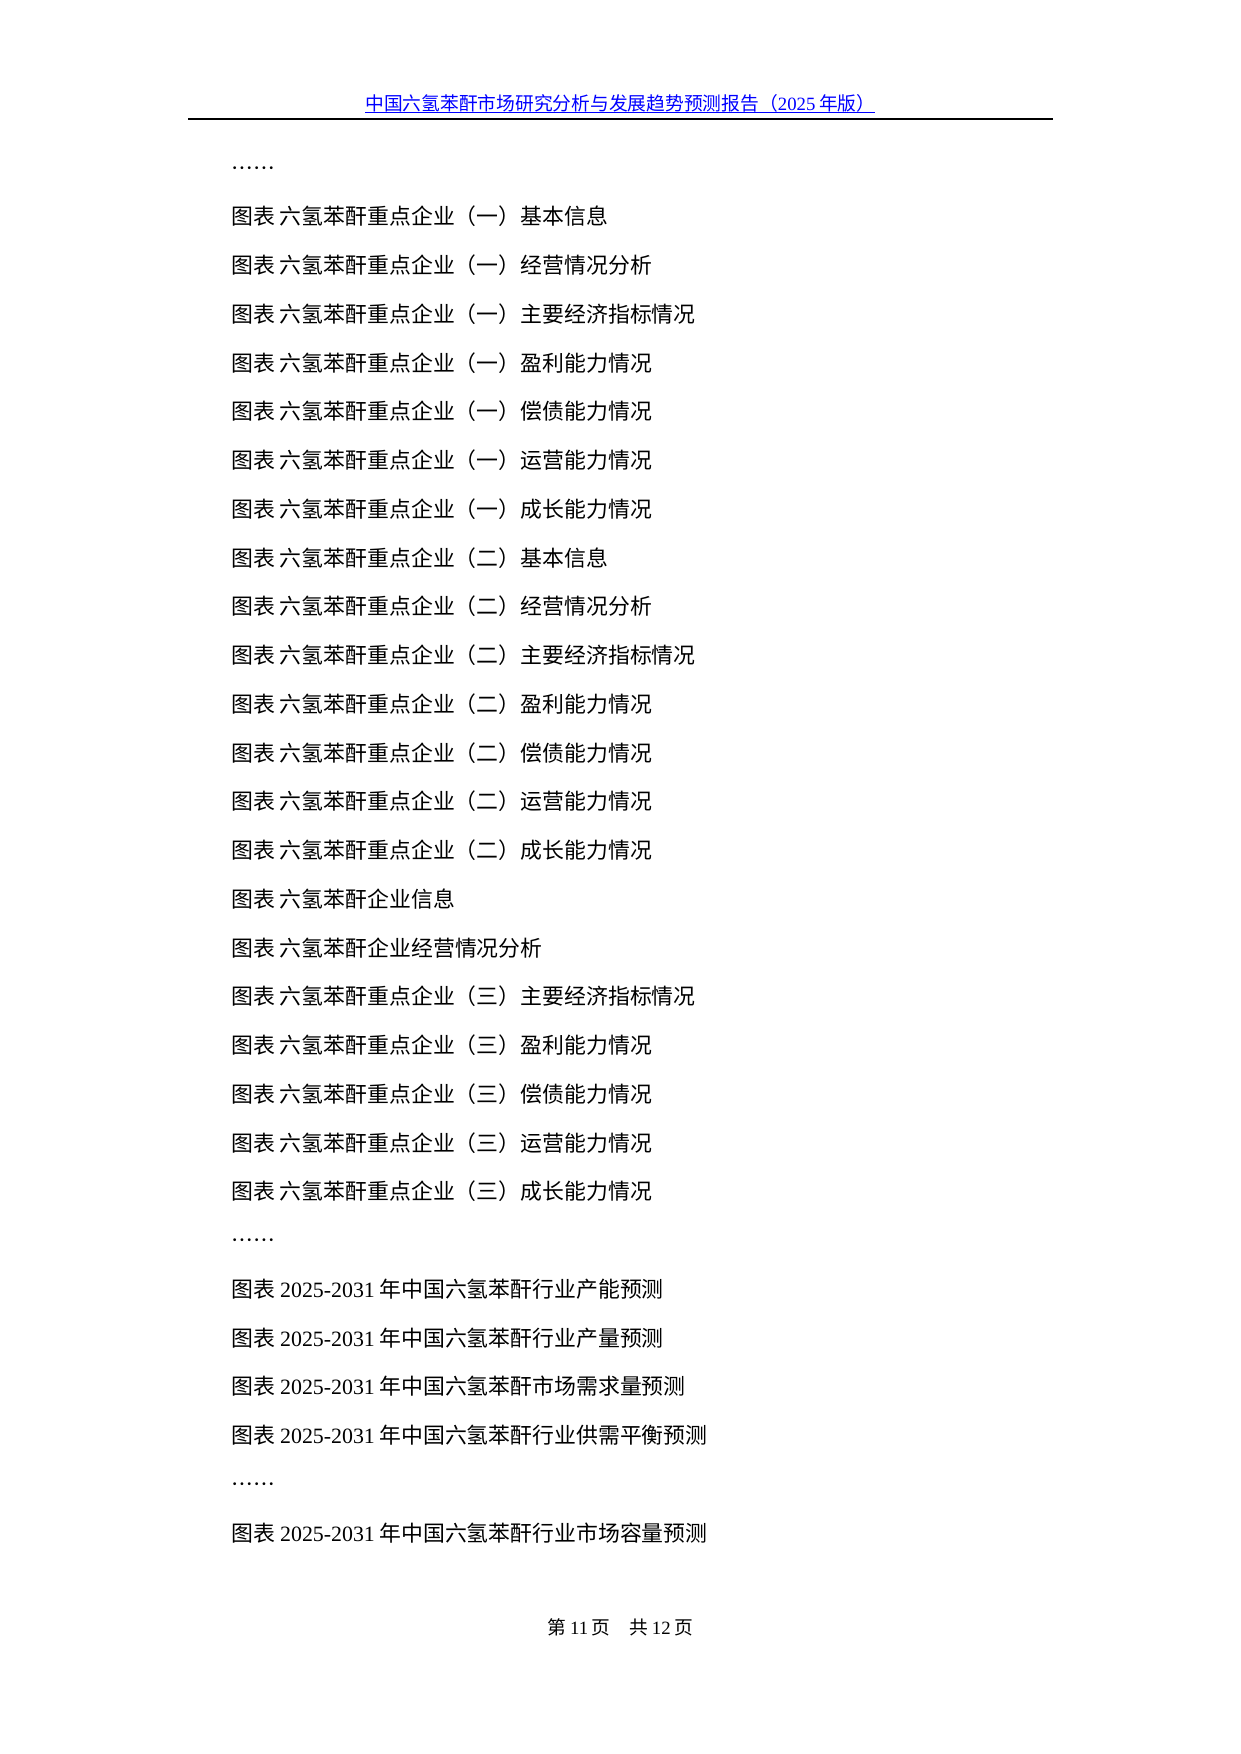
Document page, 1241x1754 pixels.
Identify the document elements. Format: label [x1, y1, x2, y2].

text [187, 150, 1053, 1548]
